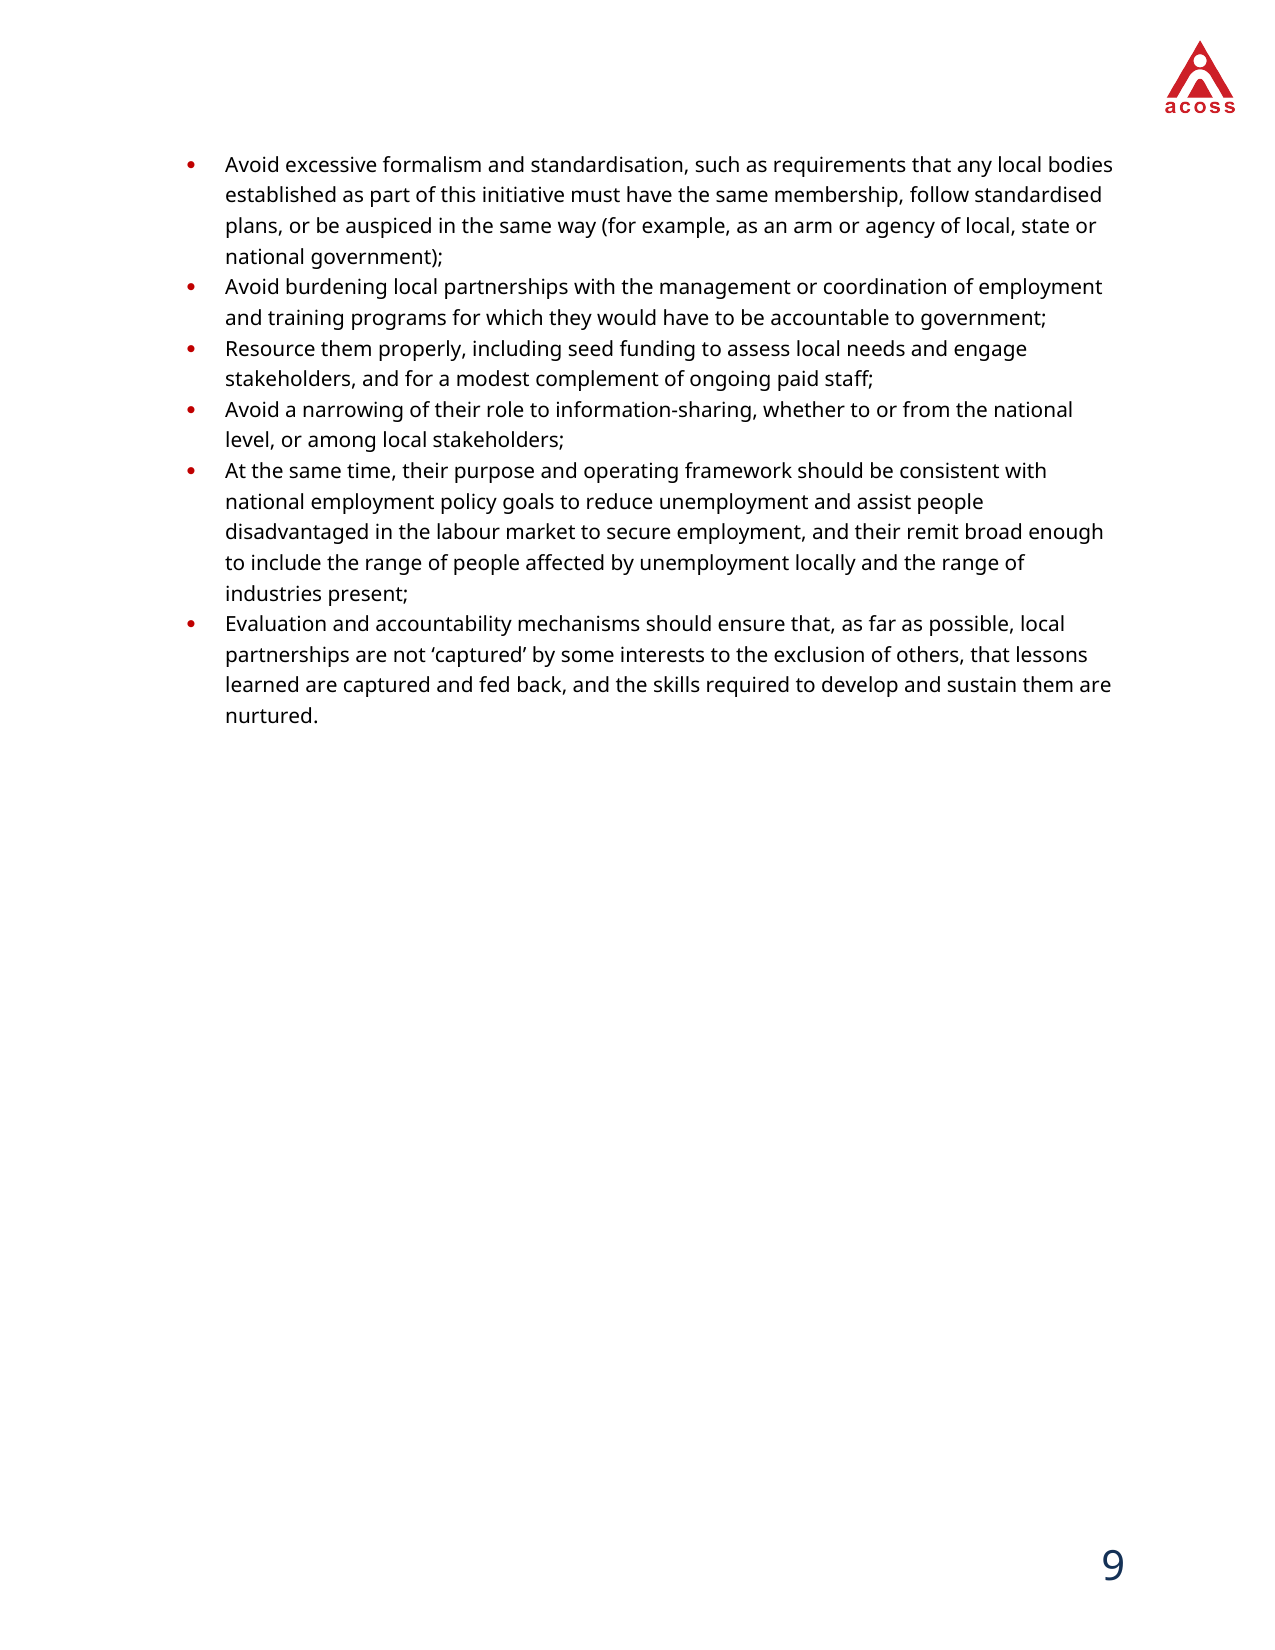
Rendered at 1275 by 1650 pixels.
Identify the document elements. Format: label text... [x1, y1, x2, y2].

picture [1132, 9, 1268, 144]
list At the same time, their purpose and operating framework should be consistent with national employment policy goals to reduce unemployment and assist people disadvantaged in the labour market to secure employment, and their remit broad enough to include the range of people affected by unemployment locally and the range of industries present; [187, 456, 1125, 607]
list Avoid a narrowing of their role to information-sharing, whether to or from the national level, or among local stakeholders; [187, 395, 1125, 454]
list Evaluation and accountability mechanisms should ensure that, as far as possible, local partnerships are not ‘captured’ by some interests to the exclusion of others, that lessons learned are captured and fed back, and the skills required to develop and sustain them are nurtured. [187, 609, 1125, 730]
list Avoid burdening local partnerships with the management or coordination of employment and training programs for which they would have to be accountable to government; [187, 272, 1125, 332]
list Avoid excessive formalism and standardisation, such as requirements that any local bodies established as part of this initiative must have the same membership, follow standardised plans, or be auspiced in the same way (for example, as an arm or agency of local, state or national government); [187, 150, 1125, 270]
list Resource them properly, including seed funding to assess local needs and engage stakeholders, and for a modest complement of ongoing paid staff; [187, 334, 1125, 393]
